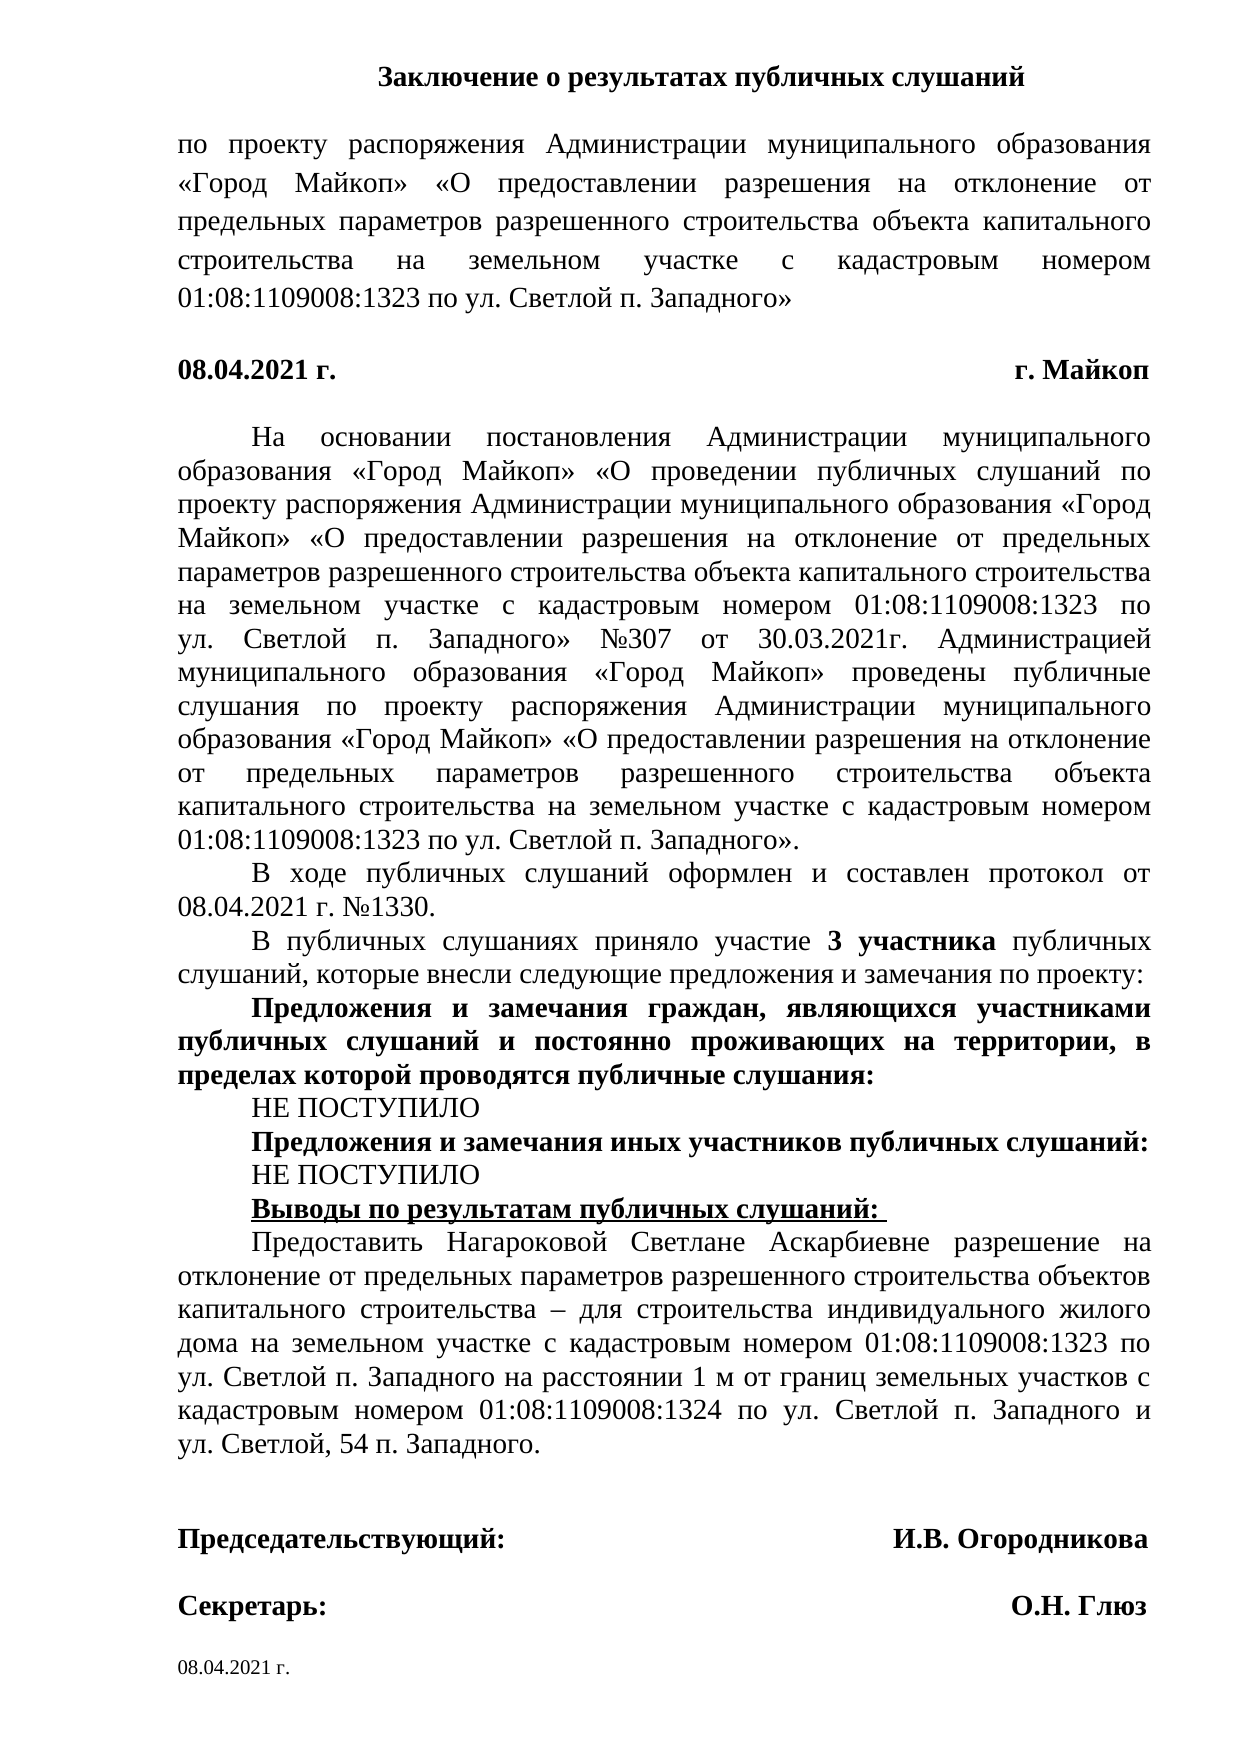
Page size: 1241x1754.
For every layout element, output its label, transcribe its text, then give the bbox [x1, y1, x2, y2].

text Предложения и замечания иных участников публичных слушаний: [177, 1124, 1152, 1157]
text Председательствующий: И.В. Огородникова [177, 1521, 1152, 1554]
text НЕ ПОСТУПИЛО [177, 1090, 1152, 1124]
text НЕ ПОСТУПИЛО [177, 1157, 1152, 1191]
text Секретарь: О.Н. Глюз [177, 1588, 1152, 1621]
text На основании постановления Администрации муниципального образования «Город Майкоп» «О проведении публичных слушаний по проекту распоряжения Администрации муниципального образования «Город Майкоп» «О предоставлении разрешения на отклонение от предельных параметров разрешенного строительства объекта капитального строительства на земельном участке с кадастровым номером 01:08:1109008:1323 по ул. Светлой п. Западного» №307 от 30.03.2021г. Администрацией муниципального образования «Город Майкоп» проведены публичные слушания по проекту распоряжения Администрации муниципального образования «Город Майкоп» «О предоставлении разрешения на отклонение от предельных параметров разрешенного строительства объекта капитального строительства на земельном участке с кадастровым номером 01:08:1109008:1323 по ул. Светлой п. Западного». [177, 419, 1152, 856]
text по проекту распоряжения Администрации муниципального образования «Город Майкоп» «О предоставлении разрешения на отклонение от предельных параметров разрешенного строительства объекта капитального строительства на земельном участке с кадастровым номером 01:08:1109008:1323 по ул. Светлой п. Западного» [177, 126, 1152, 314]
text Заключение о результатах публичных слушаний [177, 59, 1152, 93]
text В ходе публичных слушаний оформлен и составлен протокол от 08.04.2021 г. №1330. [177, 856, 1152, 923]
text Предоставить Нагароковой Светлане Аскарбиевне разрешение на отклонение от предельных параметров разрешенного строительства объектов капитального строительства – для строительства индивидуального жилого дома на земельном участке с кадастровым номером 01:08:1109008:1323 по ул. Светлой п. Западного на расстоянии 1 м от границ земельных участков с кадастровым номером 01:08:1109008:1324 по ул. Светлой п. Западного и ул. Светлой, 54 п. Западного. [177, 1224, 1152, 1459]
text 08.04.2021 г. [177, 1655, 1152, 1679]
text 08.04.2021 г. г. Майкоп [177, 352, 1152, 386]
text В публичных слушаниях приняло участие 3 участника публичных слушаний, которые внесли следующие предложения и замечания по проекту: [177, 923, 1152, 990]
text Предложения и замечания граждан, являющихся участниками публичных слушаний и постоянно проживающих на территории, в пределах которой проводятся публичные слушания: [177, 990, 1152, 1090]
text Выводы по результатам публичных слушаний: [177, 1191, 1152, 1224]
